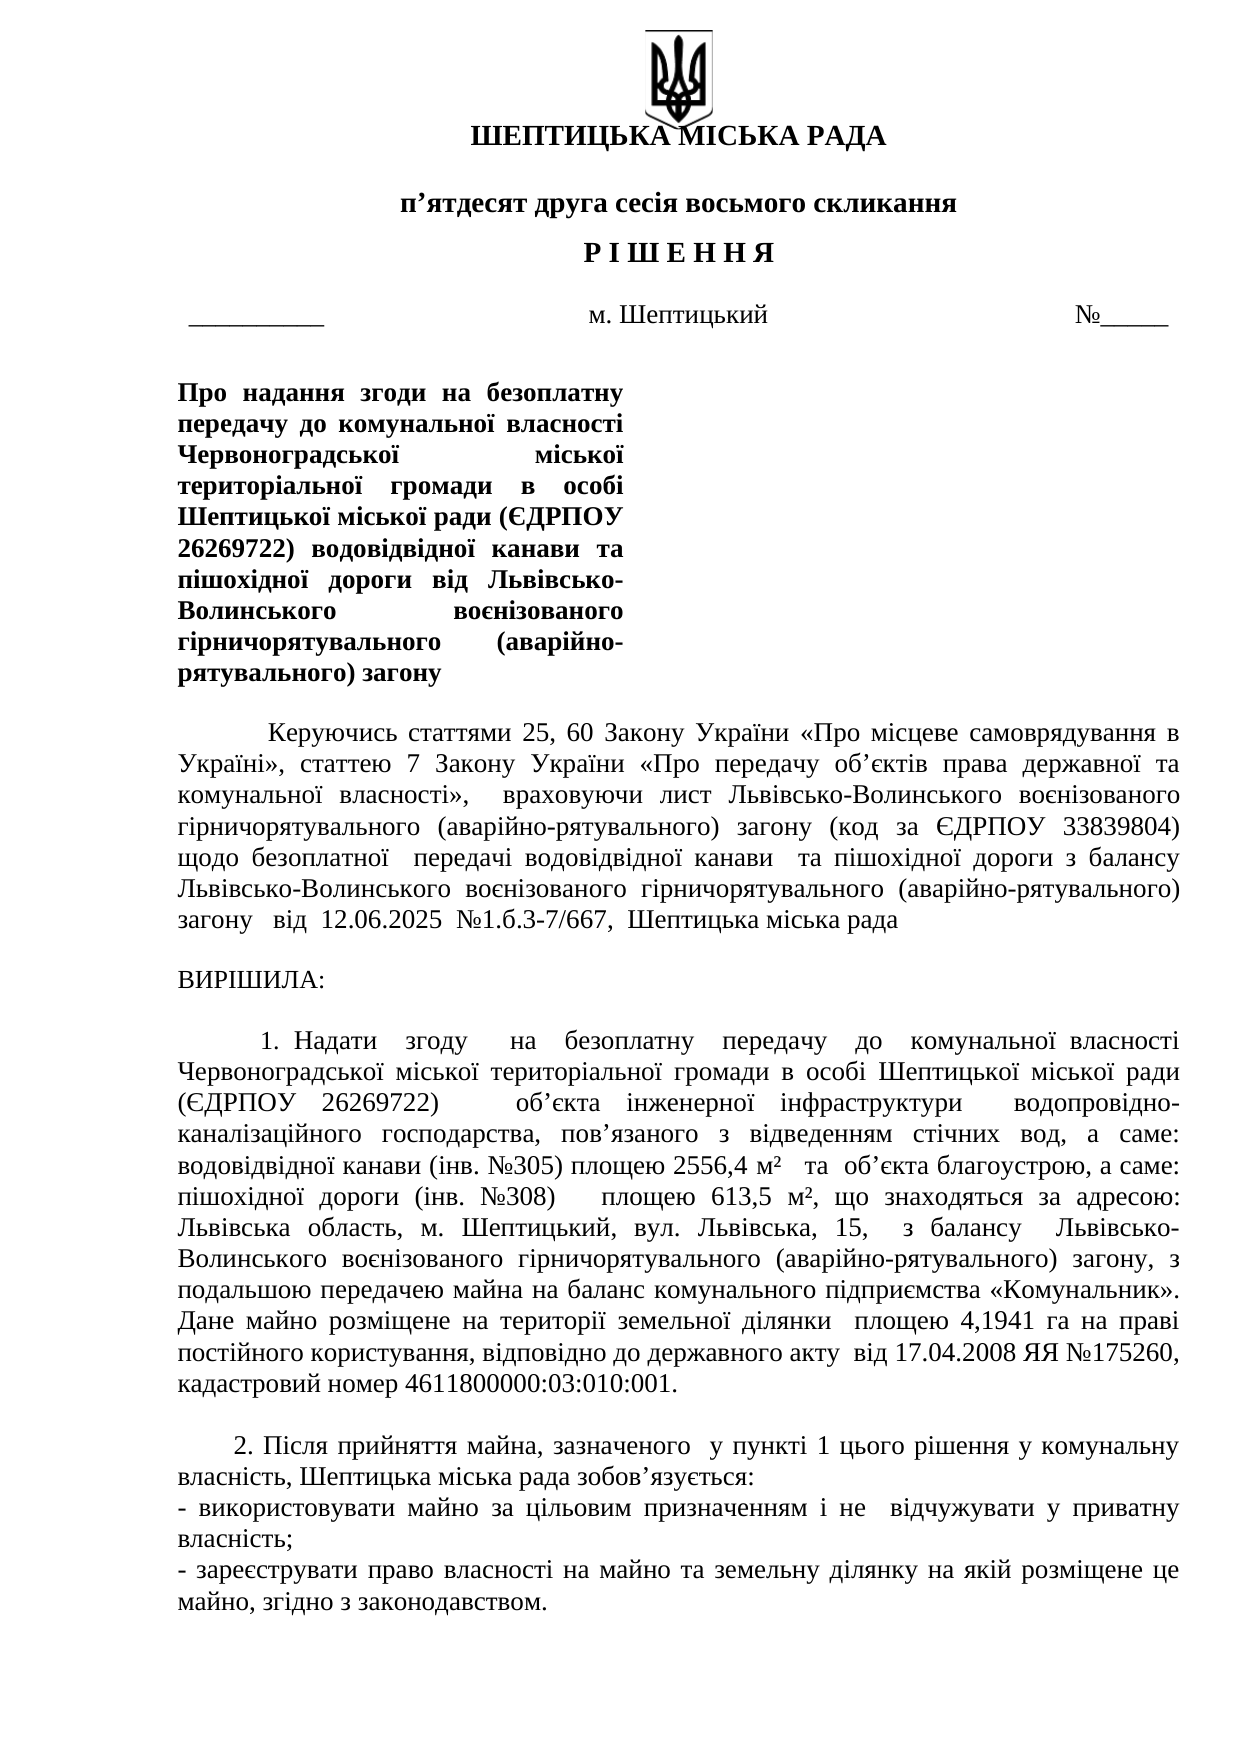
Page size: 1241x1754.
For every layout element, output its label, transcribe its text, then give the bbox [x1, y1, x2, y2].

text 2. Після прийняття майна, зазначеного у пункті 1 цього рішення у комунальну власність, Шептицька міська рада зобов’язується: [177, 1429, 1181, 1491]
table_header ШЕПТИЦЬКА МІСЬКА РАДА п’ятдесят друга сесія восьмого скликання Р І Ш Е Н Н Я [177, 118, 1180, 329]
text - зареєструвати право власності на майно та земельну ділянку на якій розміщене це майно, згідно з законодавством. [177, 1554, 1181, 1616]
text Керуючись статтями 25, 60 Закону України «Про місцеве самоврядування в Україні», статтею 7 Закону України «Про передачу об’єктів права державної та комунальної власності», враховуючи лист Львівсько-Волинського воєнізованого гірничорятувального (аварійно-рятувального) загону (код за ЄДРПОУ 33839804) щодо безоплатної передачі водовідвідної канави та пішохідної дороги з балансу Львівсько-Волинського воєнізованого гірничорятувального (аварійно-рятувального) загону від 12.06.2025 №1.б.3-7/667, Шептицька міська рада [177, 716, 1181, 934]
text - використовувати майно за цільовим призначенням і не відчужувати у приватну власність; [177, 1491, 1181, 1554]
text 1. Надати згоду на безоплатну передачу до комунальної власності Червоноградської міської територіальної громади в особі Шептицької міської ради (ЄДРПОУ 26269722) об’єкта інженерної інфраструктури водопровідно-каналізаційного господарства, пов’язаного з відведенням стічних вод, а саме: водовідвідної канави (інв. №305) площею 2556,4 м² та об’єкта благоустрою, а саме: пішохідної дороги (інв. №308) площею 613,5 м², що знаходяться за адресою: Львівська область, м. Шептицький, вул. Львівська, 15, з балансу Львівсько-Волинського воєнізованого гірничорятувального (аварійно-рятувального) загону, з подальшою передачею майна на баланс комунального підприємства «Комунальник». Дане майно розміщене на території земельної ділянки площею 4,1941 га на праві постійного користування, відповідно до державного акту від 17.04.2008 ЯЯ №175260, кадастровий номер 4611800000:03:010:001. [177, 1024, 1181, 1398]
table_header Про надання згоди на безоплатну передачу до комунальної власності Червоноградської міської територіальної громади в особі Шептицької міської ради (ЄДРПОУ 26269722) водовідвідної канави та пішохідної дороги від Львівсько-Волинського воєнізованого гірничорятувального (аварійно-рятувального) загону [166, 376, 638, 687]
picture [643, 30, 713, 127]
text ВИРIШИЛА: [177, 964, 1181, 994]
